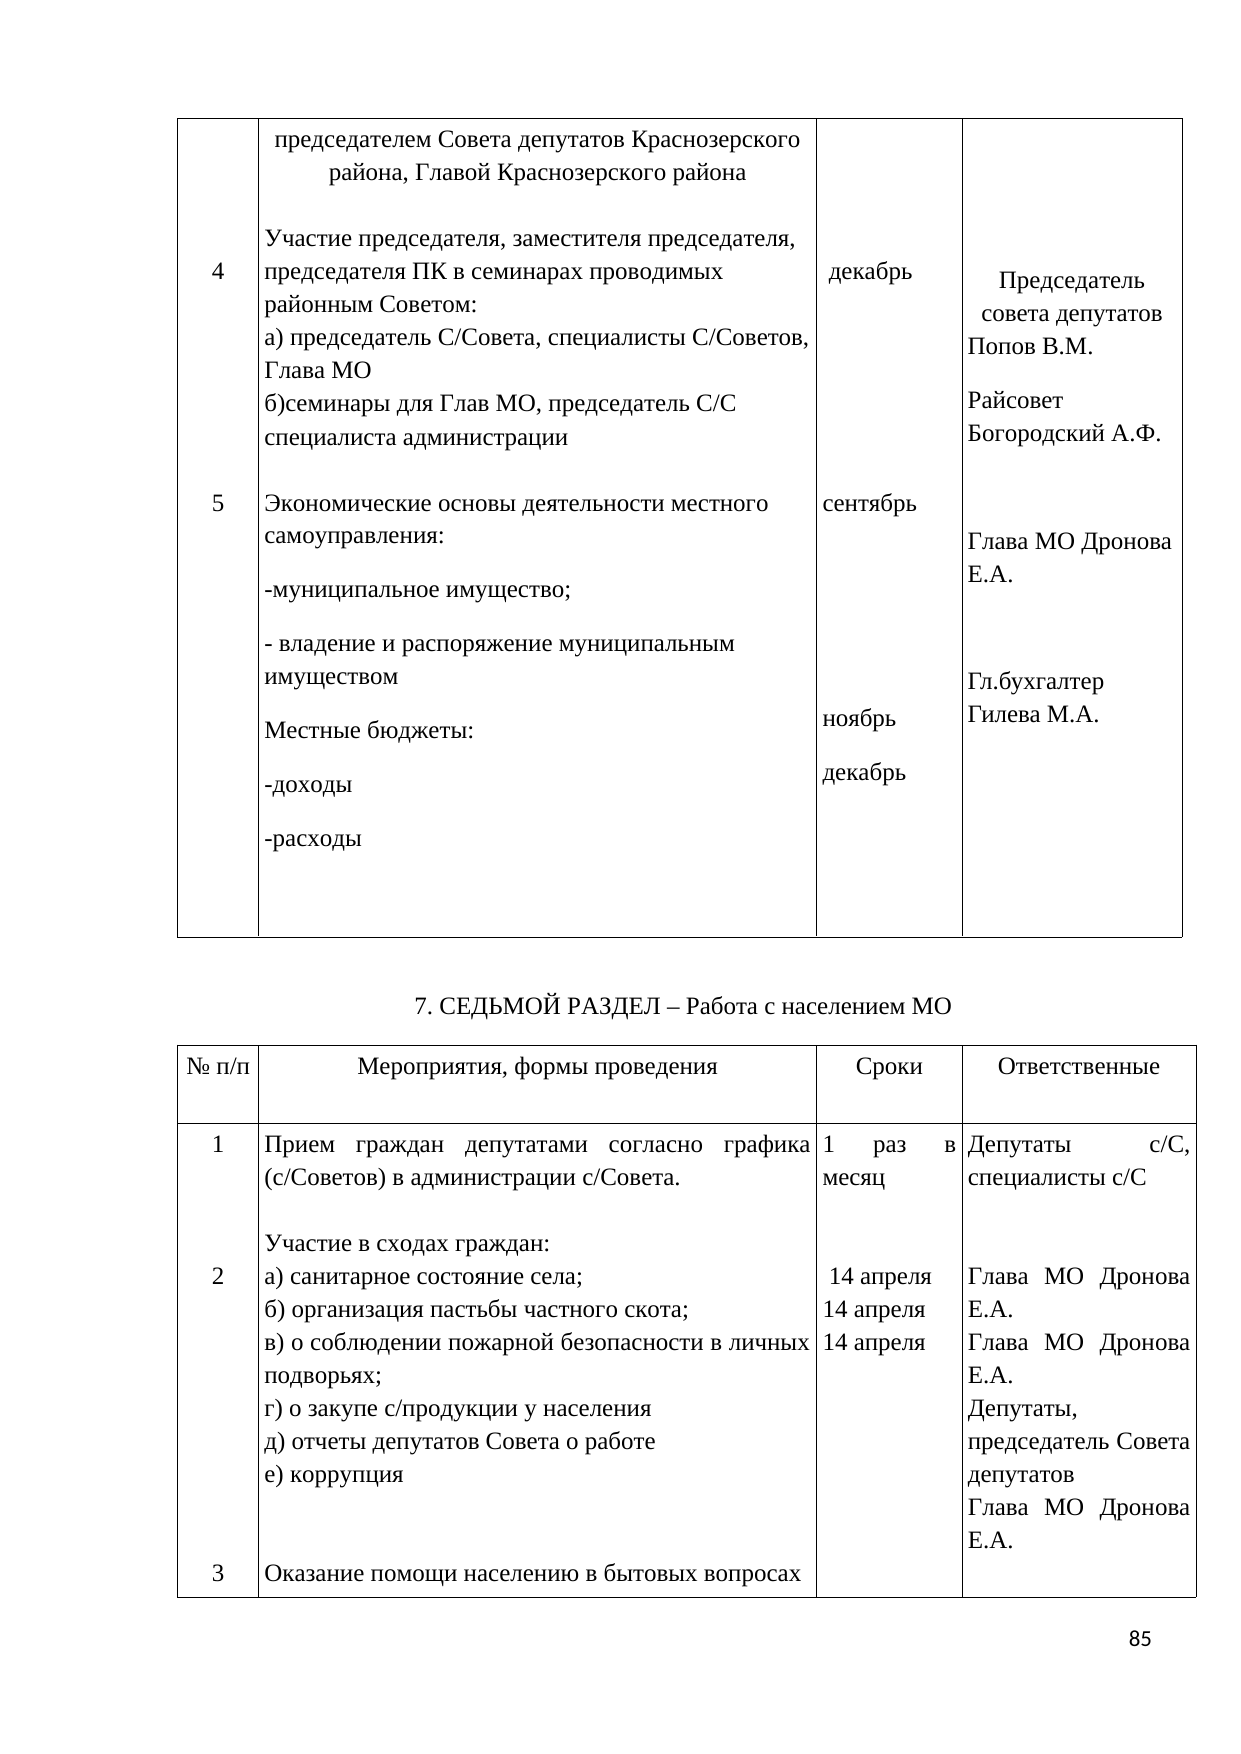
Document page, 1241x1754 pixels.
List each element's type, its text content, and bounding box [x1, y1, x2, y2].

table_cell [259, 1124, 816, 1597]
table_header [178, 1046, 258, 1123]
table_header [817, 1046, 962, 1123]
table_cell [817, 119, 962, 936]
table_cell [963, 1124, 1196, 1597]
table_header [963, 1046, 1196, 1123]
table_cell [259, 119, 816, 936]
text 7. СЕДЬМОЙ РАЗДЕЛ – Работа с населением МО [215, 991, 1152, 1019]
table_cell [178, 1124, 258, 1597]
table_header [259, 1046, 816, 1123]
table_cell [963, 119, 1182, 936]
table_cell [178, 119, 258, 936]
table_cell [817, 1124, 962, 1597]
